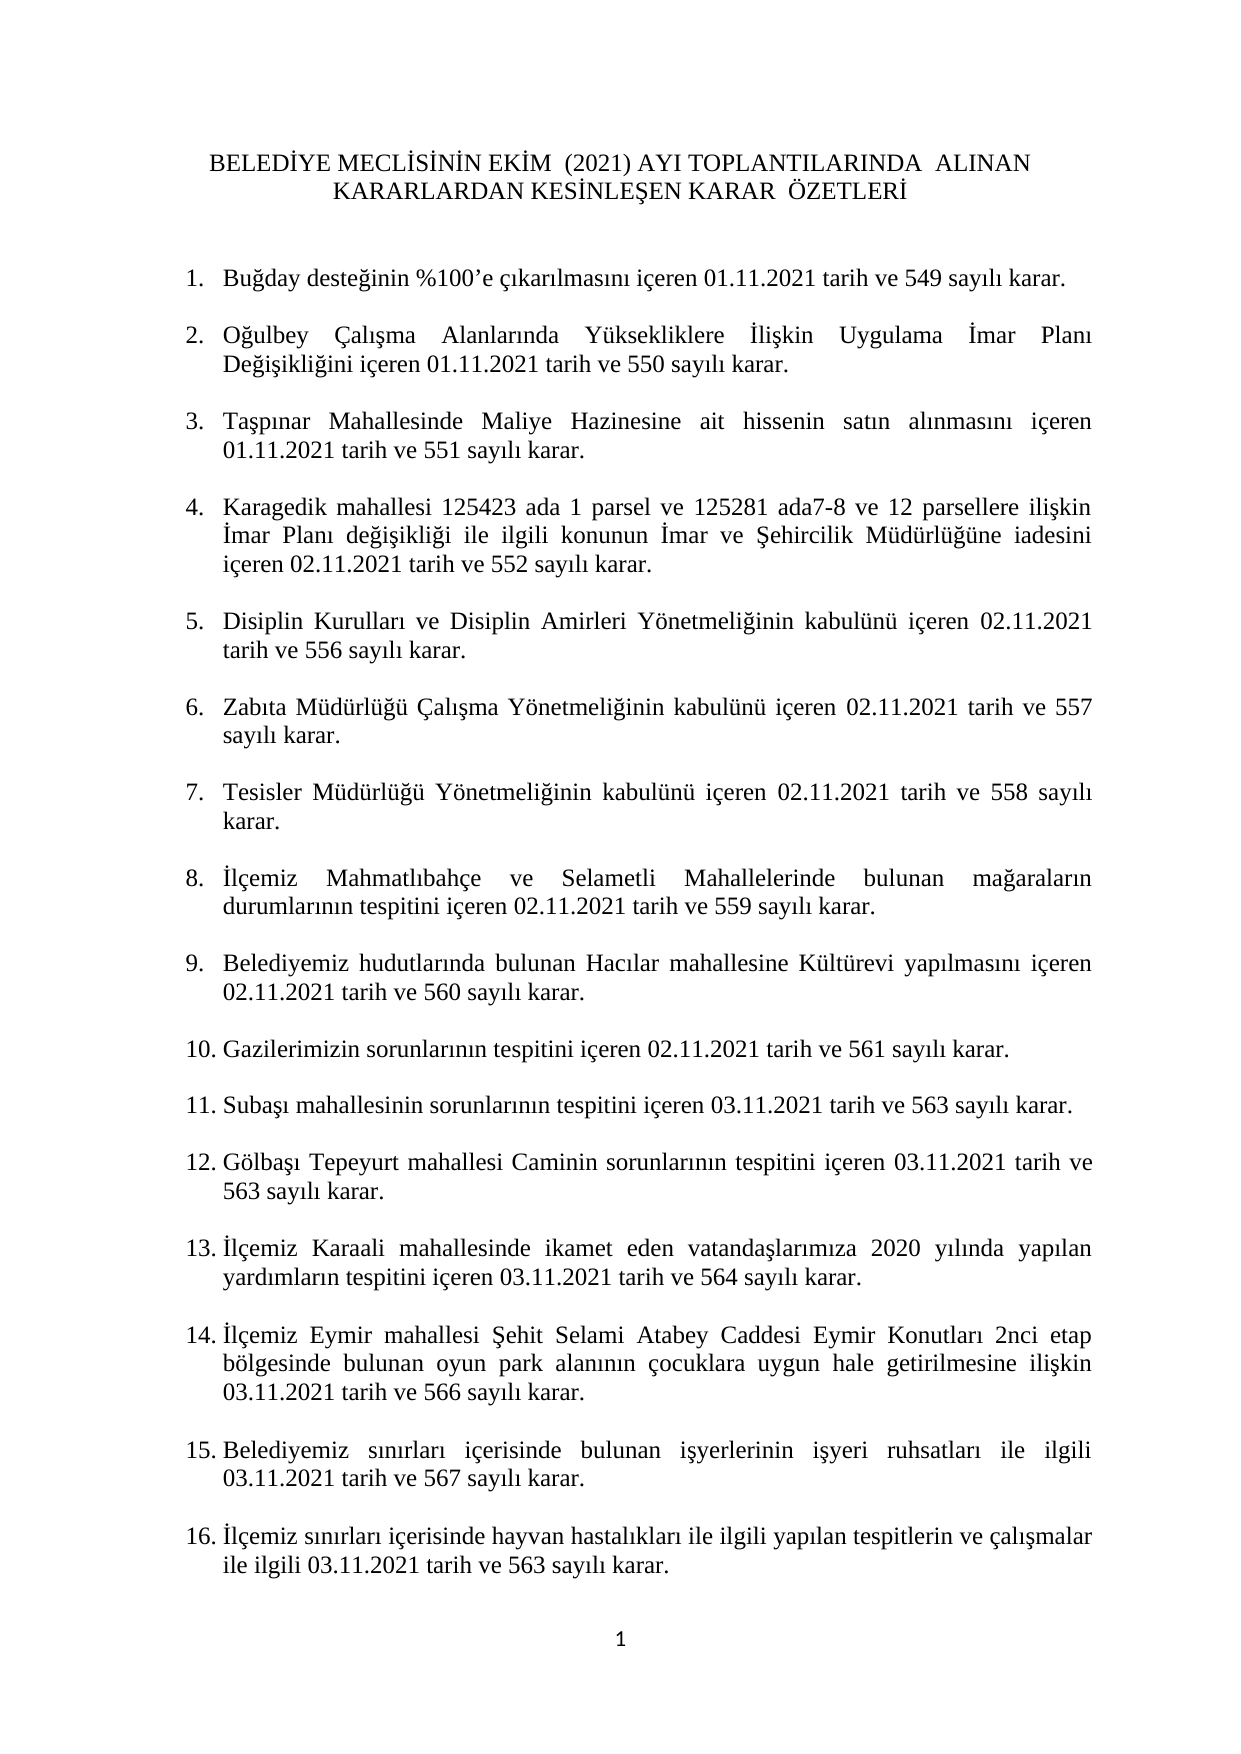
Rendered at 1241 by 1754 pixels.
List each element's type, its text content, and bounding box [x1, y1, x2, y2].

list Gölbaşı Tepeyurt mahallesi Caminin sorunlarının tespitini içeren 03.11.2021 tarih ve 563 sayılı karar. [185, 1147, 1093, 1205]
text BELEDİYE MECLİSİNİN EKİM (2021) AYI TOPLANTILARINDA ALINAN KARARLARDAN KESİNLEŞEN KARAR ÖZETLERİ [148, 148, 1093, 205]
list Gazilerimizin sorunlarının tespitini içeren 02.11.2021 tarih ve 561 sayılı karar. [185, 1034, 1093, 1062]
list İlçemiz Karaali mahallesinde ikamet eden vatandaşlarımıza 2020 yılında yapılan yardımların tespitini içeren 03.11.2021 tarih ve 564 sayılı karar. [185, 1233, 1093, 1291]
list İlçemiz sınırları içerisinde hayvan hastalıkları ile ilgili yapılan tespitlerin ve çalışmalar ile ilgili 03.11.2021 tarih ve 563 sayılı karar. [185, 1521, 1093, 1578]
list Oğulbey Çalışma Alanlarında Yüksekliklere İlişkin Uygulama İmar Planı Değişikliğini içeren 01.11.2021 tarih ve 550 sayılı karar. [185, 320, 1093, 378]
list Zabıta Müdürlüğü Çalışma Yönetmeliğinin kabulünü içeren 02.11.2021 tarih ve 557 sayılı karar. [185, 692, 1093, 749]
list Tesisler Müdürlüğü Yönetmeliğinin kabulünü içeren 02.11.2021 tarih ve 558 sayılı karar. [185, 777, 1093, 835]
list Belediyemiz hudutlarında bulunan Hacılar mahallesine Kültürevi yapılmasını içeren 02.11.2021 tarih ve 560 sayılı karar. [185, 948, 1093, 1006]
list İlçemiz Eymir mahallesi Şehit Selami Atabey Caddesi Eymir Konutları 2nci etap bölgesinde bulunan oyun park alanının çocuklara uygun hale getirilmesine ilişkin 03.11.2021 tarih ve 566 sayılı karar. [185, 1320, 1093, 1406]
list Taşpınar Mahallesinde Maliye Hazinesine ait hissenin satın alınmasını içeren 01.11.2021 tarih ve 551 sayılı karar. [185, 406, 1093, 464]
list İlçemiz Mahmatlıbahçe ve Selametli Mahallelerinde bulunan mağaraların durumlarının tespitini içeren 02.11.2021 tarih ve 559 sayılı karar. [185, 863, 1093, 920]
list Disiplin Kurulları ve Disiplin Amirleri Yönetmeliğinin kabulünü içeren 02.11.2021 tarih ve 556 sayılı karar. [185, 606, 1093, 664]
list Karagedik mahallesi 125423 ada 1 parsel ve 125281 ada7-8 ve 12 parsellere ilişkin İmar Planı değişikliği ile ilgili konunun İmar ve Şehircilik Müdürlüğüne iadesini içeren 02.11.2021 tarih ve 552 sayılı karar. [185, 492, 1093, 578]
list Subaşı mahallesinin sorunlarının tespitini içeren 03.11.2021 tarih ve 563 sayılı karar. [185, 1091, 1093, 1119]
list Buğday desteğinin %100’e çıkarılmasını içeren 01.11.2021 tarih ve 549 sayılı karar. [185, 263, 1093, 291]
list Belediyemiz sınırları içerisinde bulunan işyerlerinin işyeri ruhsatları ile ilgili 03.11.2021 tarih ve 567 sayılı karar. [185, 1435, 1093, 1492]
